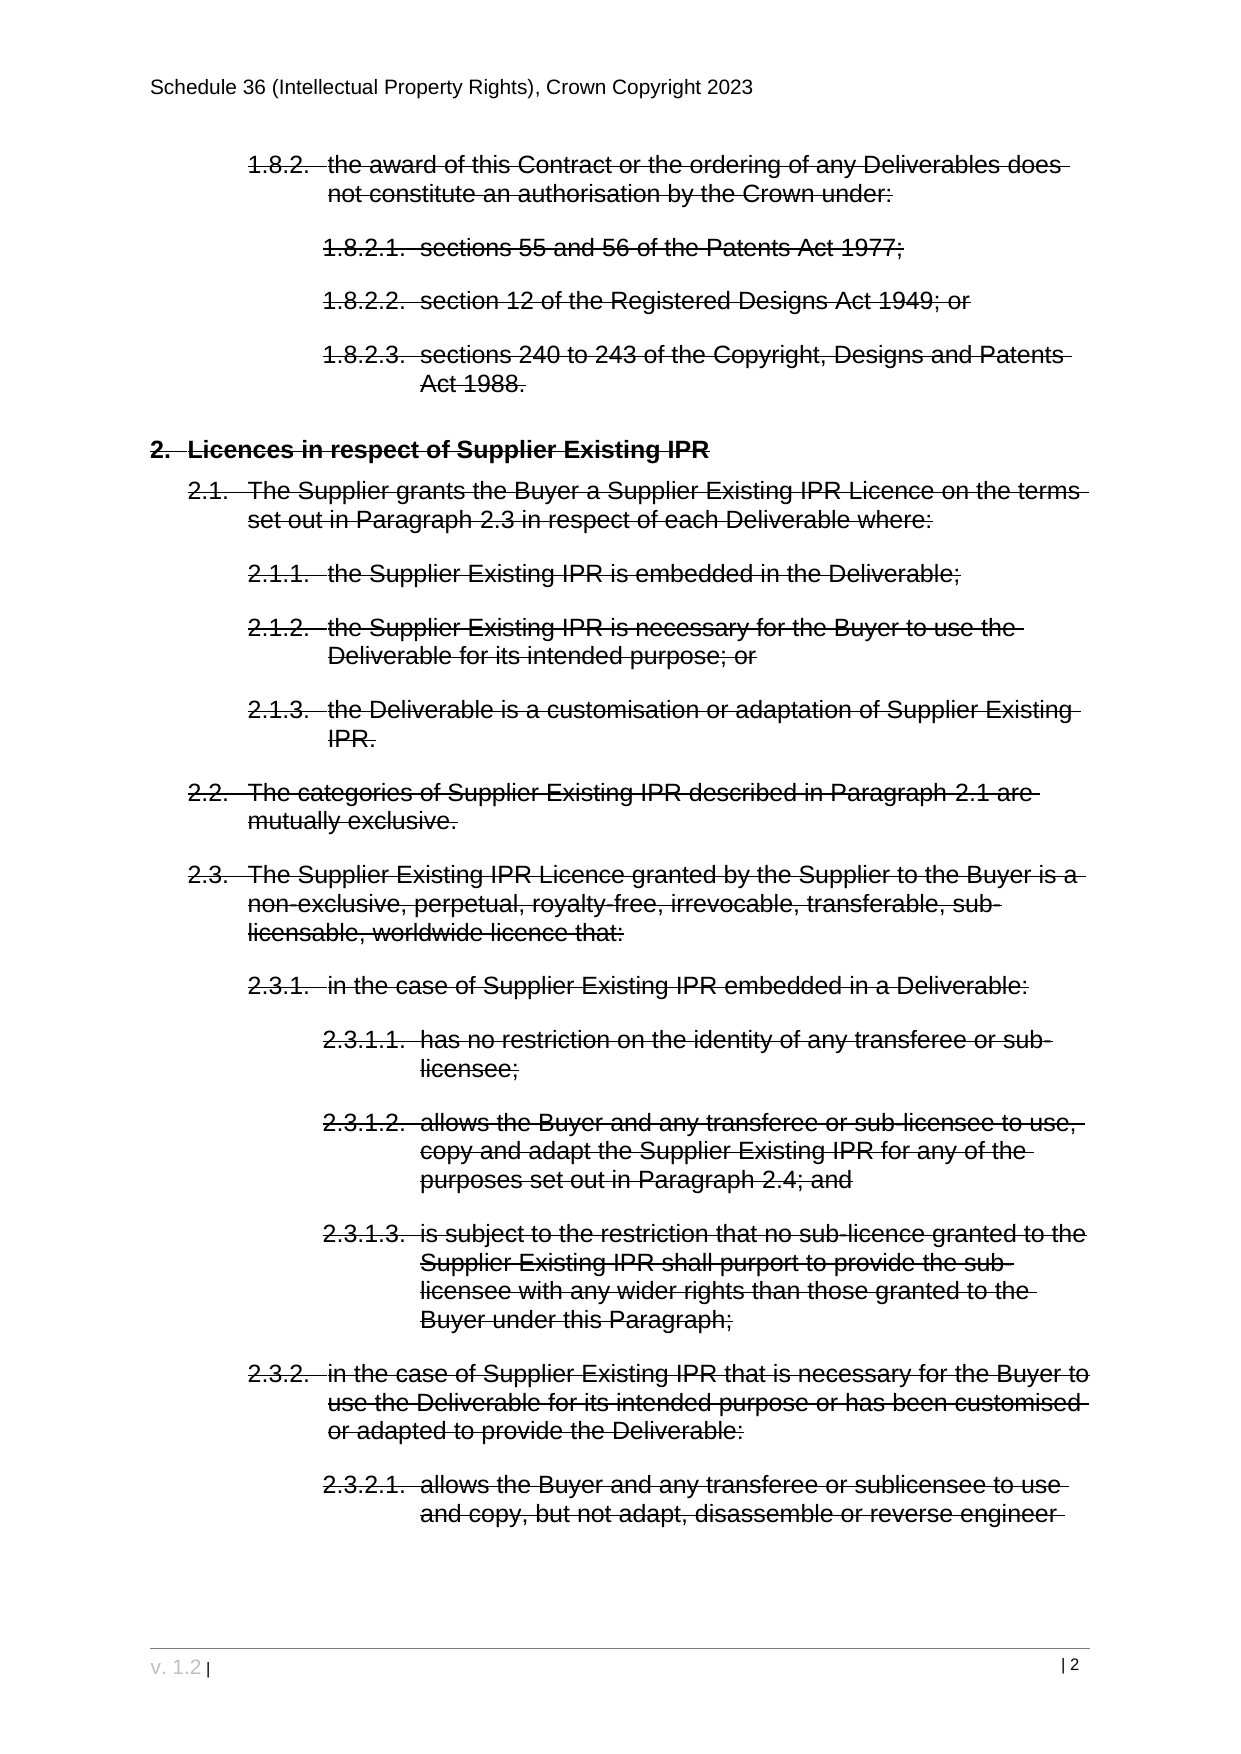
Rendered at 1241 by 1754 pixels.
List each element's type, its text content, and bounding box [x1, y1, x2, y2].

subtitle the Deliverable is a customisation or adaptation of Supplier Existing IPR. [247, 695, 1090, 752]
subtitle The Supplier Existing IPR Licence granted by the Supplier to the Buyer is a non-exclusive, perpetual, royalty-free, irrevocable, transferable, sub-licensable, worldwide licence that: [187, 860, 1090, 946]
subtitle sections 240 to 243 of the Copyright, Designs and Patents Act 1988. [322, 340, 1090, 397]
subtitle sections 55 and 56 of the Patents Act 1977; [322, 232, 1090, 261]
subtitle the Supplier Existing IPR is embedded in the Deliverable; [247, 559, 1090, 587]
subtitle in the case of Supplier Existing IPR that is necessary for the Buyer to use the Deliverable for its intended purpose or has been customised or adapted to provide the Deliverable: [247, 1376, 1090, 1445]
subtitle Licences in respect of Supplier Existing IPR [150, 435, 1090, 464]
subtitle in the case of Supplier Existing IPR that is necessary for the Buyer to use the Deliverable for its intended purpose or has been customised or adapted to provide the Deliverable: [247, 1359, 1090, 1375]
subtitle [322, 1470, 1090, 1527]
subtitle is subject to the restriction that no sub-licence granted to the Supplier Existing IPR shall purport to provide the sub-licensee with any wider rights than those granted to the Buyer under this Paragraph; [322, 1219, 1090, 1334]
subtitle The categories of Supplier Existing IPR described in Paragraph 2.1 are mutually exclusive. [187, 777, 1090, 835]
subtitle section 12 of the Registered Designs Act 1949; or [322, 286, 1090, 315]
subtitle allows the Buyer and any transferee or sub-licensee to use, copy and adapt the Supplier Existing IPR for any of the purposes set out in Paragraph 2.4; and [322, 1107, 1090, 1194]
subtitle the Supplier Existing IPR is necessary for the Buyer to use the Deliverable for its intended purpose; or [247, 612, 1090, 670]
subtitle has no restriction on the identity of any transferee or sub-licensee; [322, 1025, 1090, 1082]
subtitle The Supplier grants the Buyer a Supplier Existing IPR Licence on the terms set out in Paragraph 2.3 in respect of each Deliverable where: [187, 476, 1090, 534]
subtitle in the case of Supplier Existing IPR embedded in a Deliverable: [247, 971, 1090, 1000]
subtitle the award of this Contract or the ordering of any Deliverables does not constitute an authorisation by the Crown under: [247, 150, 1090, 207]
